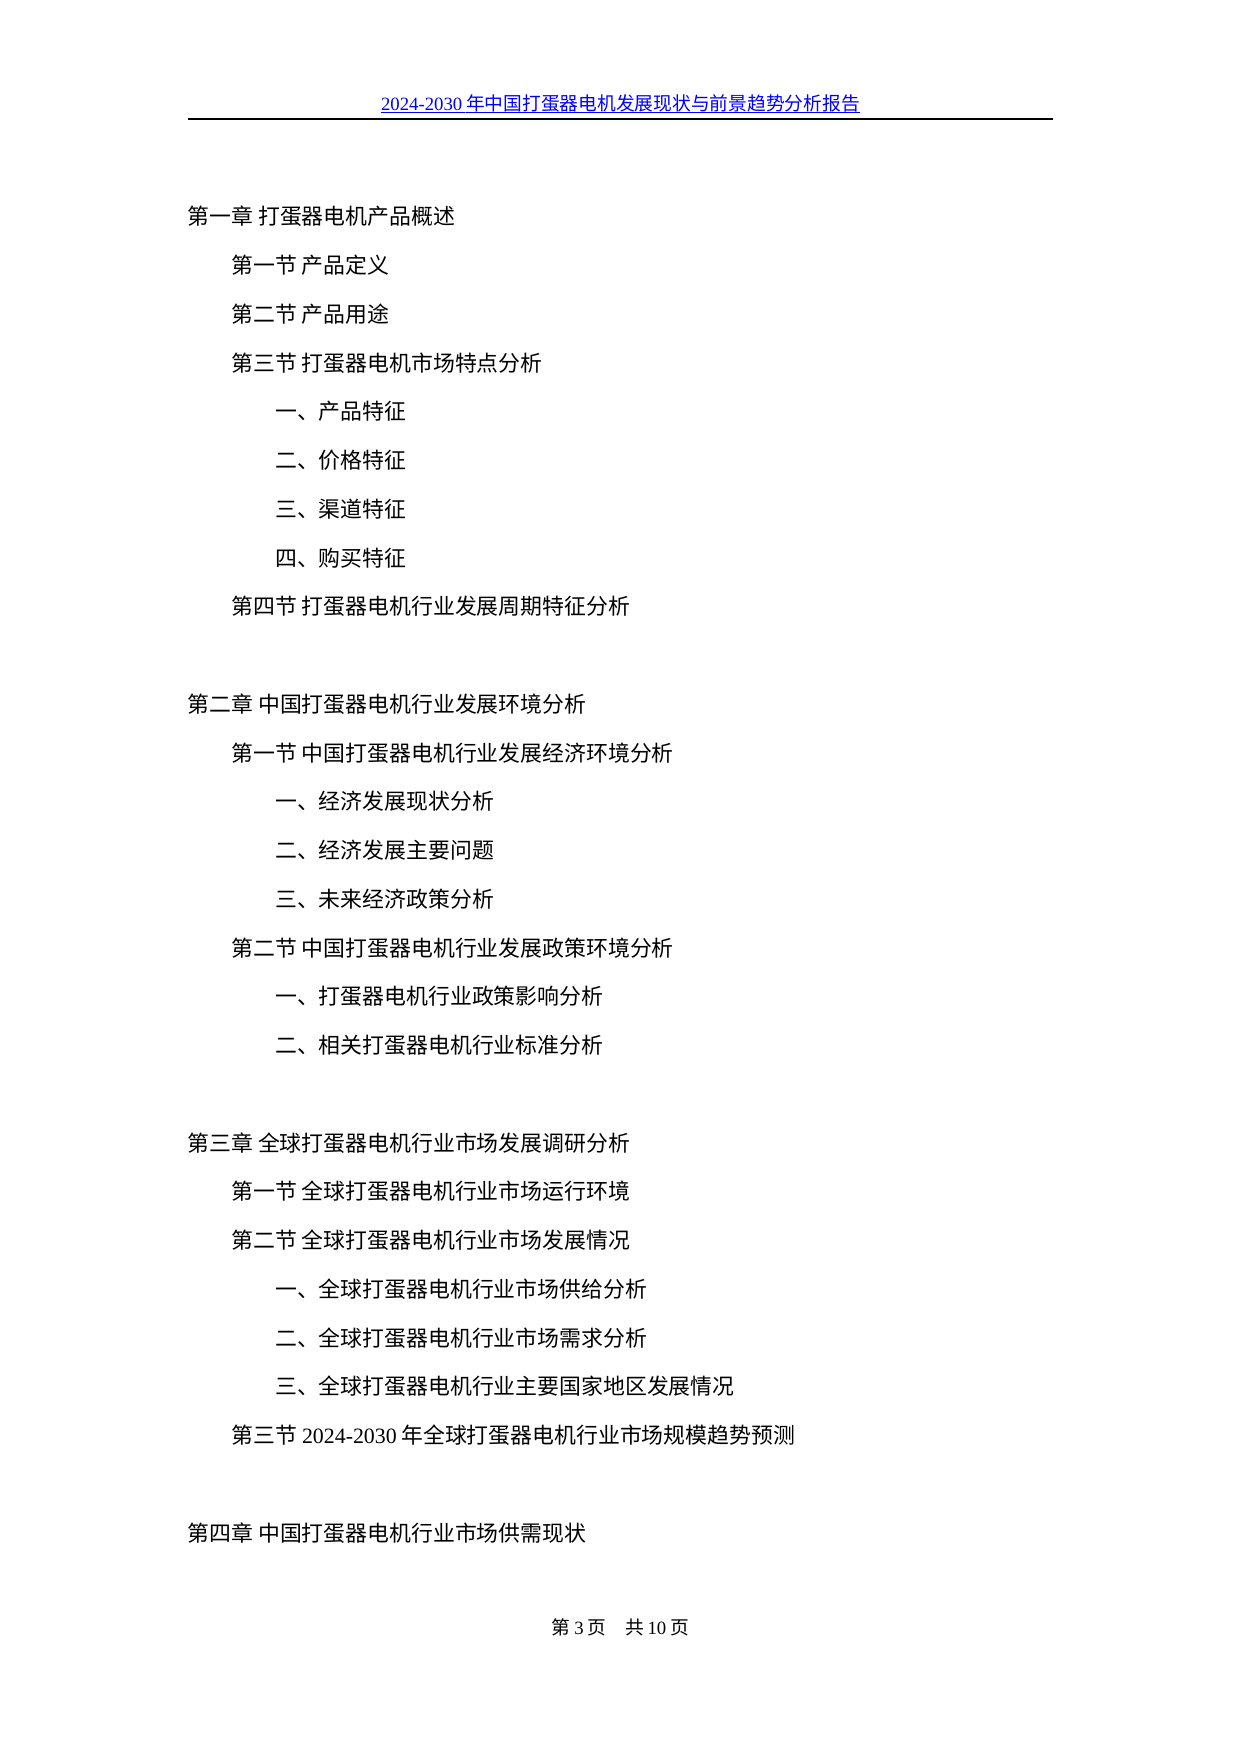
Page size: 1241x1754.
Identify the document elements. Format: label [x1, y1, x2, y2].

text [187, 150, 1053, 1548]
